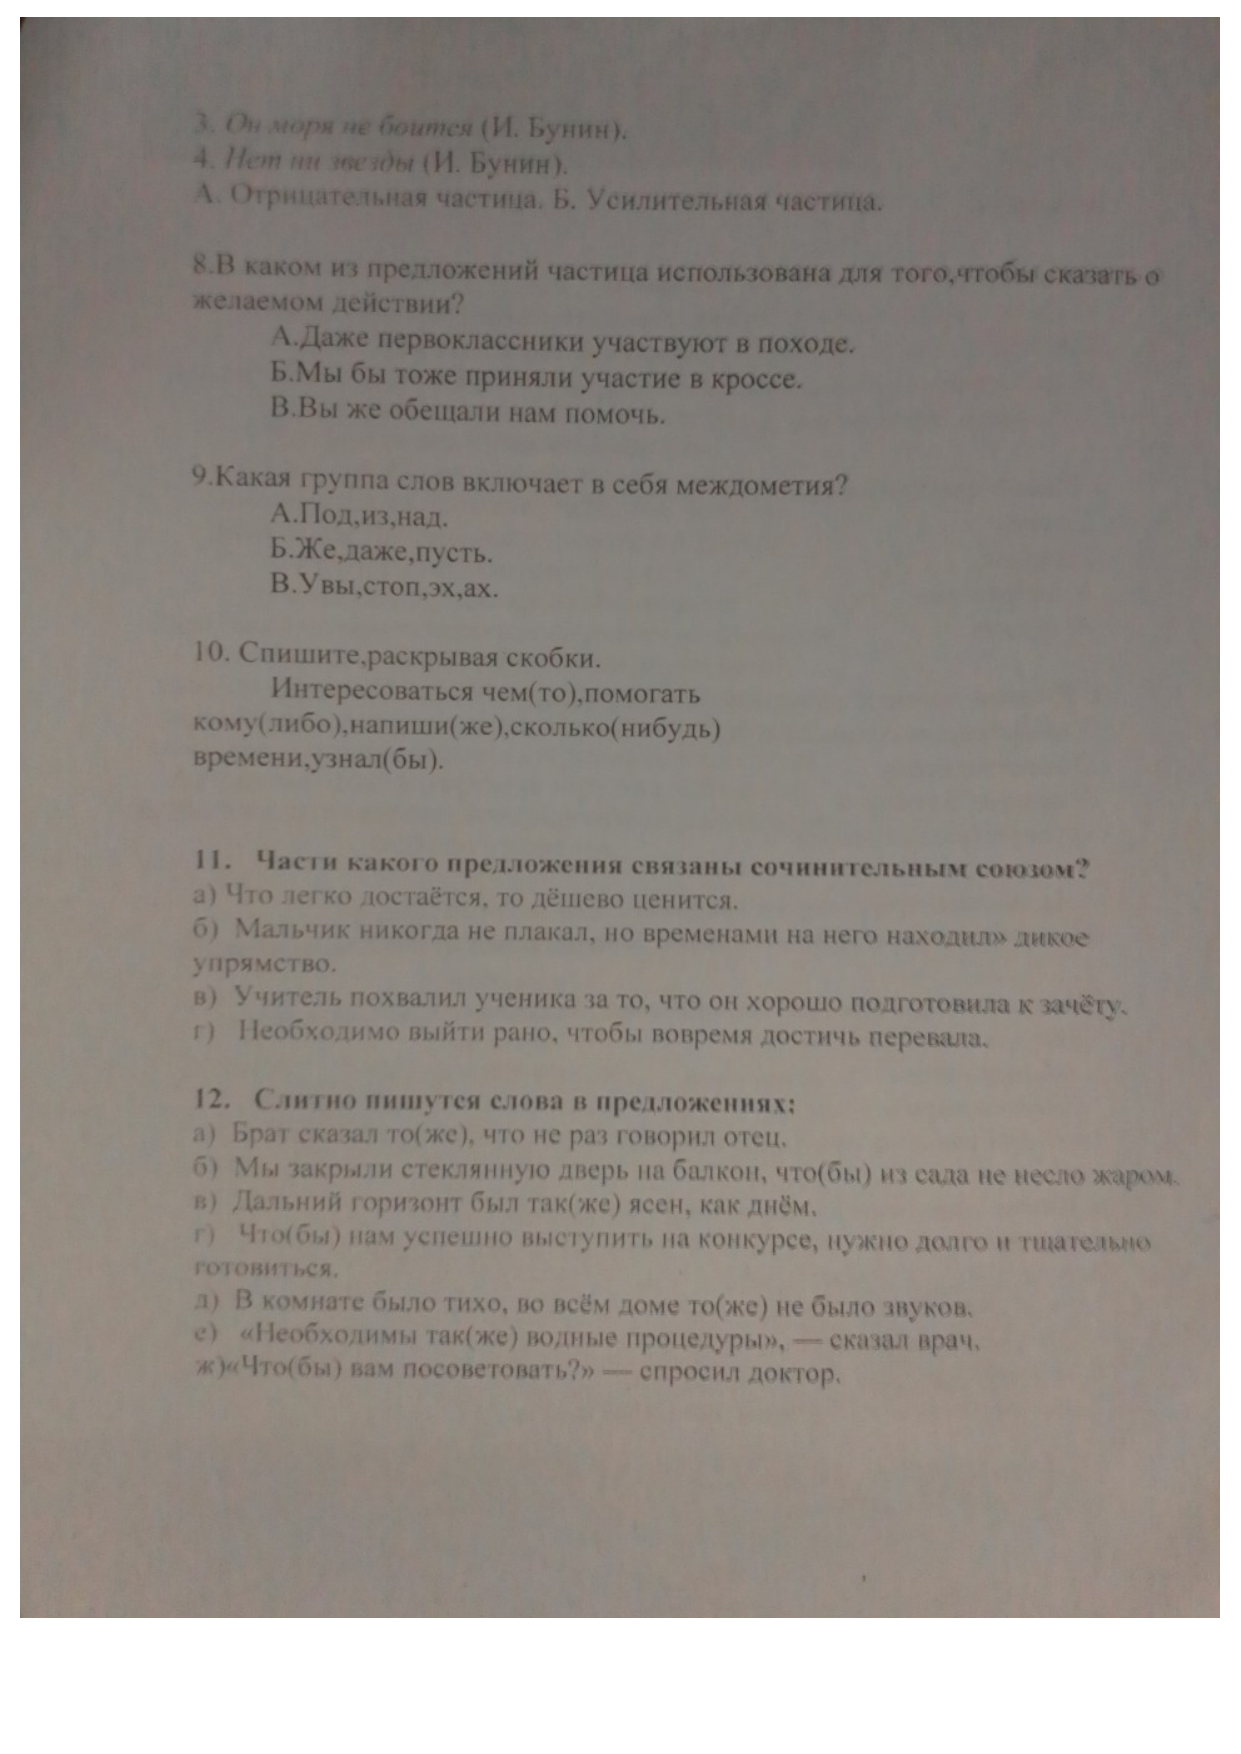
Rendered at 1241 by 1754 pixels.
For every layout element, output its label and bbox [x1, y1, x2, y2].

picture [20, 17, 1220, 1618]
